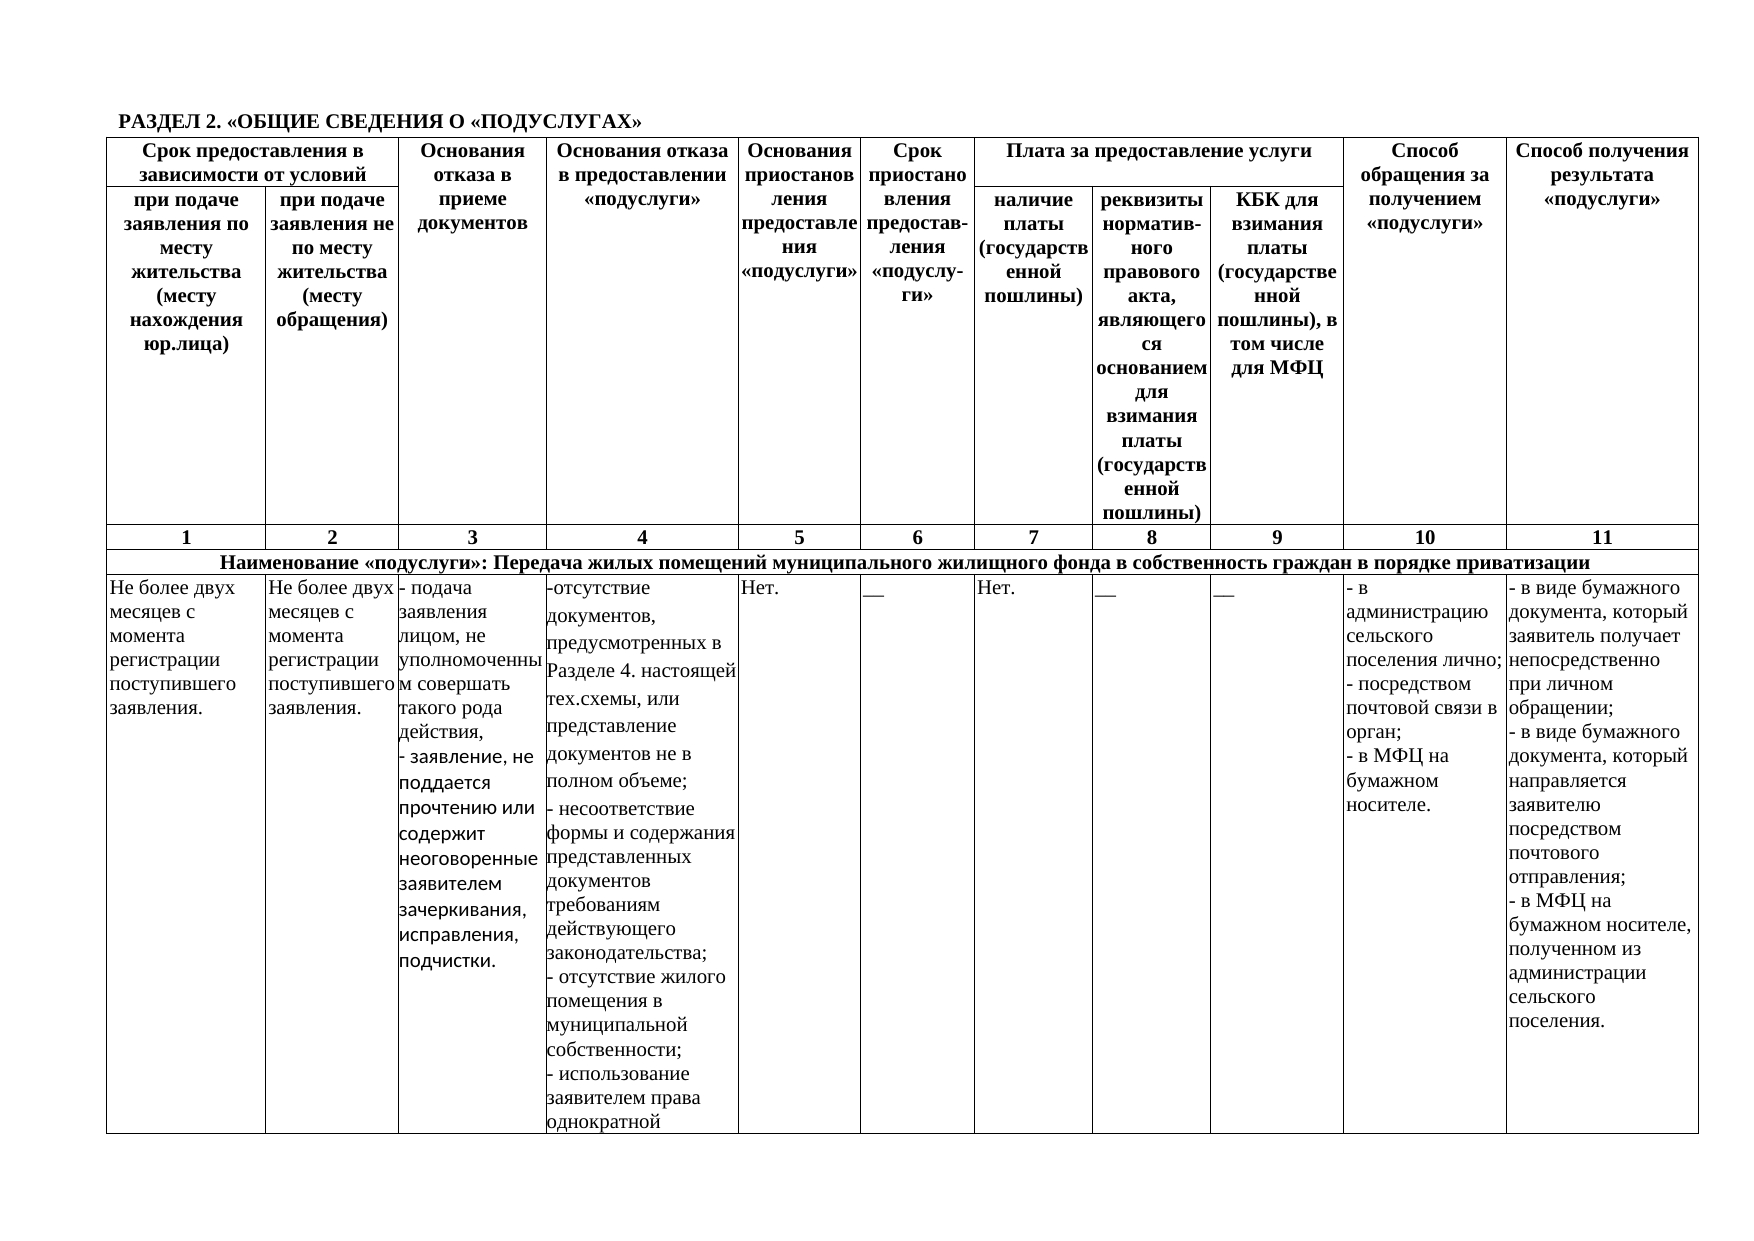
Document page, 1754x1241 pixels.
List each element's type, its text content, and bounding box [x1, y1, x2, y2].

table_cell __ [861, 575, 974, 1133]
table_cell при подаче заявления по месту жительства (месту нахождения юр.лица) [107, 187, 265, 524]
table_cell наличие платы (государственной пошлины) [975, 187, 1092, 524]
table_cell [1344, 575, 1506, 1133]
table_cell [547, 575, 738, 1133]
table_cell Нет. [975, 575, 1092, 1133]
table_cell 4 [547, 525, 738, 549]
table_cell Наименование «подуслуги»: Передача жилых помещений муниципального жилищного фонда в собственность граждан в порядке приватизации [107, 550, 1698, 574]
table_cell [107, 575, 265, 1133]
table_cell 5 [739, 525, 860, 549]
table_cell 9 [1211, 525, 1343, 549]
table_header Способ получения результата «подуслуги» [1507, 138, 1698, 524]
table_cell при подаче заявления не по месту жительства (месту обращения) [266, 187, 398, 524]
table_header Срок приостановления предостав-ления «подуслу-ги» [861, 138, 974, 524]
table_header Основания отказа в предоставлении «подуслуги» [547, 138, 738, 524]
table_header Плата за предоставление услуги [975, 138, 1343, 186]
table_cell реквизиты норматив-ного правового акта, являющего ся основанием для взимания платы (государственной пошлины) [1093, 187, 1210, 524]
table_cell __ [1093, 575, 1210, 1133]
table_cell 8 [1093, 525, 1210, 549]
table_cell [399, 575, 546, 1133]
table_cell 2 [266, 525, 398, 549]
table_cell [266, 575, 398, 1133]
table_cell 7 [975, 525, 1092, 549]
table_cell 3 [399, 525, 546, 549]
table_cell 6 [861, 525, 974, 549]
table_cell __ [1211, 575, 1343, 1133]
table_cell КБК для взимания платы (государственной пошлины), в том числе для МФЦ [1211, 187, 1343, 524]
table_cell 1 [107, 525, 265, 549]
table_cell 10 [1344, 525, 1506, 549]
table_cell Нет. [739, 575, 860, 1133]
table_header Основания приостановления предоставления «подуслуги» [739, 138, 860, 524]
table_header Основания отказа в приеме документов [399, 138, 546, 524]
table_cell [1507, 575, 1698, 1133]
subtitle РАЗДЕЛ 2. «ОБЩИЕ СВЕДЕНИЯ О «ПОДУСЛУГАХ» [118, 109, 1636, 133]
table_header Способ обращения за получением «подуслуги» [1344, 138, 1506, 524]
table_header Срок предоставления в зависимости от условий [107, 138, 398, 186]
table_cell 11 [1507, 525, 1698, 549]
